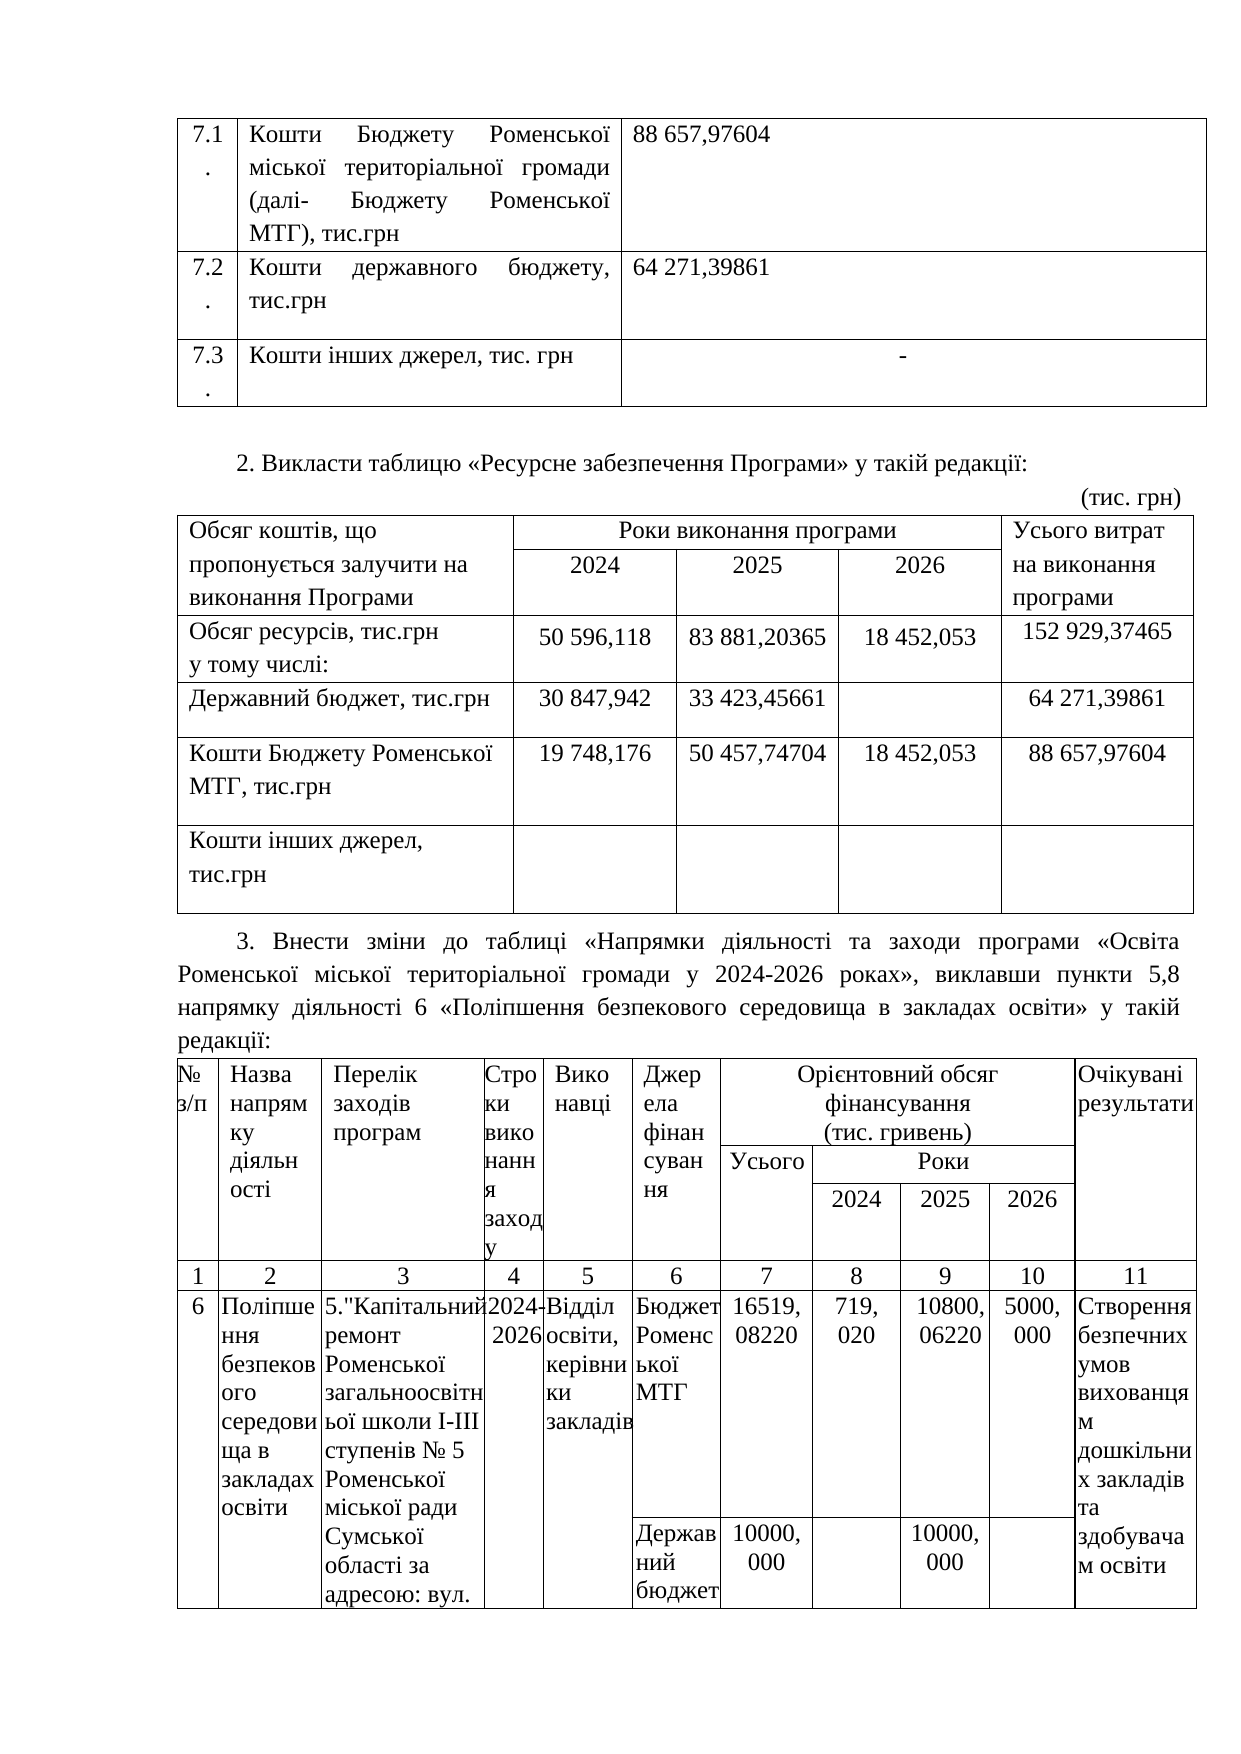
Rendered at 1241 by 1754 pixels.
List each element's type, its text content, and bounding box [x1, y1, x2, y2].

table_header Орієнтовний обсяг фінансування (тис. гривень) [721, 1059, 1074, 1145]
table_cell [839, 683, 1001, 737]
table_cell 2026 [990, 1184, 1074, 1260]
table_cell 7 [721, 1261, 812, 1290]
text (тис. грн) [177, 482, 1181, 510]
table_cell Кошти Бюджету Роменської міської територіальної громади (далі- Бюджету Роменської МТГ), тис.грн [238, 119, 621, 251]
table_cell 11 [1076, 1261, 1196, 1290]
table_header Обсяг коштів, що пропонується залучити на виконання Програми [178, 516, 513, 615]
table_cell Державний бюджет [633, 1518, 720, 1607]
table_cell 2024-2026 [485, 1291, 543, 1607]
table_header Очікувані результати [1076, 1059, 1196, 1260]
table_cell 4 [485, 1261, 543, 1290]
table_header № з/п [178, 1059, 218, 1260]
table_cell 2025 [901, 1184, 989, 1260]
table_cell 16519, 08220 [721, 1291, 812, 1517]
table_cell 5 [544, 1261, 632, 1290]
table_cell 30 847,942 [514, 683, 676, 737]
table_cell [622, 340, 1206, 406]
table_cell Державний бюджет, тис.грн [178, 683, 513, 737]
table_cell 50 457,74704 [677, 738, 838, 824]
table_cell 2 [219, 1261, 321, 1290]
table_cell 5."Капітальний ремонт Роменської загальноосвітньої школи І-ІІІ ступенів № 5 Роменської міської ради Сумської області за адресою: вул. Прокопенка, 76, м. Ромни, [322, 1291, 484, 1607]
table_cell 7.2. [178, 252, 237, 339]
table_cell Кошти інших джерел, тис.грн [178, 826, 513, 912]
table_cell 10 [990, 1261, 1074, 1290]
table_cell Кошти державного бюджету, тис.грн [238, 252, 621, 339]
table_cell 7.3. [178, 340, 237, 406]
table_cell Кошти інших джерел, тис. грн [238, 340, 621, 406]
table_cell 9 [901, 1261, 989, 1290]
table_cell 18 452,053 [839, 616, 1001, 682]
table_cell 2025 [677, 550, 838, 615]
table_header Роки виконання програми [514, 516, 1001, 549]
table_cell [514, 826, 676, 912]
table_cell Створення безпечних умов вихованцям дошкільних закладів та здобувачам освіти [1076, 1291, 1196, 1607]
table_cell 8 [813, 1261, 900, 1290]
text 2. Викласти таблицю «Ресурсне забезпечення Програми» у такій редакції: [177, 448, 1181, 477]
table_header Назва напрямку діяльності [219, 1059, 321, 1260]
table_cell 33 423,45661 [677, 683, 838, 737]
table_cell Усього [721, 1146, 812, 1260]
table_cell 1 [178, 1261, 218, 1290]
table_cell 6 [178, 1291, 218, 1607]
table_cell Обсяг ресурсів, тис.грн у тому числі: [178, 616, 513, 682]
table_cell 64 271,39861 [622, 252, 1206, 339]
table_header Виконавці [544, 1059, 632, 1260]
table_header Усього витрат на виконання програми [1002, 516, 1193, 615]
table_header Строки виконання заходу [485, 1059, 543, 1260]
table_cell 18 452,053 [839, 738, 1001, 824]
table_cell Бюджет Роменської МТГ [633, 1291, 720, 1517]
text 3. Внести зміни до таблиці «Напрямки діяльності та заходи програми «Освіта Роменської міської територіальної громади у 2024-2026 роках», виклавши пункти 5,8 напрямку діяльності 6 «Поліпшення безпекового середовища в закладах освіти» у такій редакції: [177, 926, 1181, 1054]
table_cell 2026 [839, 550, 1001, 615]
table_cell 2024 [514, 550, 676, 615]
table_cell 88 657,97604 [1002, 738, 1193, 824]
table_cell [813, 1518, 900, 1607]
table_cell 83 881,20365 [677, 616, 838, 682]
table_cell Роки [813, 1146, 1074, 1183]
table_cell [990, 1518, 1074, 1607]
table_header Перелік заходів програм [322, 1059, 484, 1260]
table_cell Поліпшення безпекового середовища в закладах освіти [219, 1291, 321, 1607]
table_cell 6 [633, 1261, 720, 1290]
table_cell 7.1. [178, 119, 237, 251]
table_cell Відділ освіти, керівники закладів [544, 1291, 632, 1607]
table_cell [1002, 826, 1193, 912]
table_cell 152 929,37465 [1002, 616, 1193, 682]
table_cell 3 [322, 1261, 484, 1290]
table_cell 5000,000 [990, 1291, 1074, 1517]
table_cell 50 596,118 [514, 616, 676, 682]
table_cell 2024 [813, 1184, 900, 1260]
table_cell [839, 826, 1001, 912]
table_cell 719, 020 [813, 1291, 900, 1517]
table_cell 10800,06220 [901, 1291, 989, 1517]
table_cell 64 271,39861 [1002, 683, 1193, 737]
table_cell [677, 826, 838, 912]
table_header Джерела фінансування [633, 1059, 720, 1260]
table_cell 88 657,97604 [622, 119, 1206, 251]
table_cell 10000, 000 [901, 1518, 989, 1607]
table_cell Кошти Бюджету Роменської МТГ, тис.грн [178, 738, 513, 824]
table_cell 19 748,176 [514, 738, 676, 824]
table_cell 10000,000 [721, 1518, 812, 1607]
